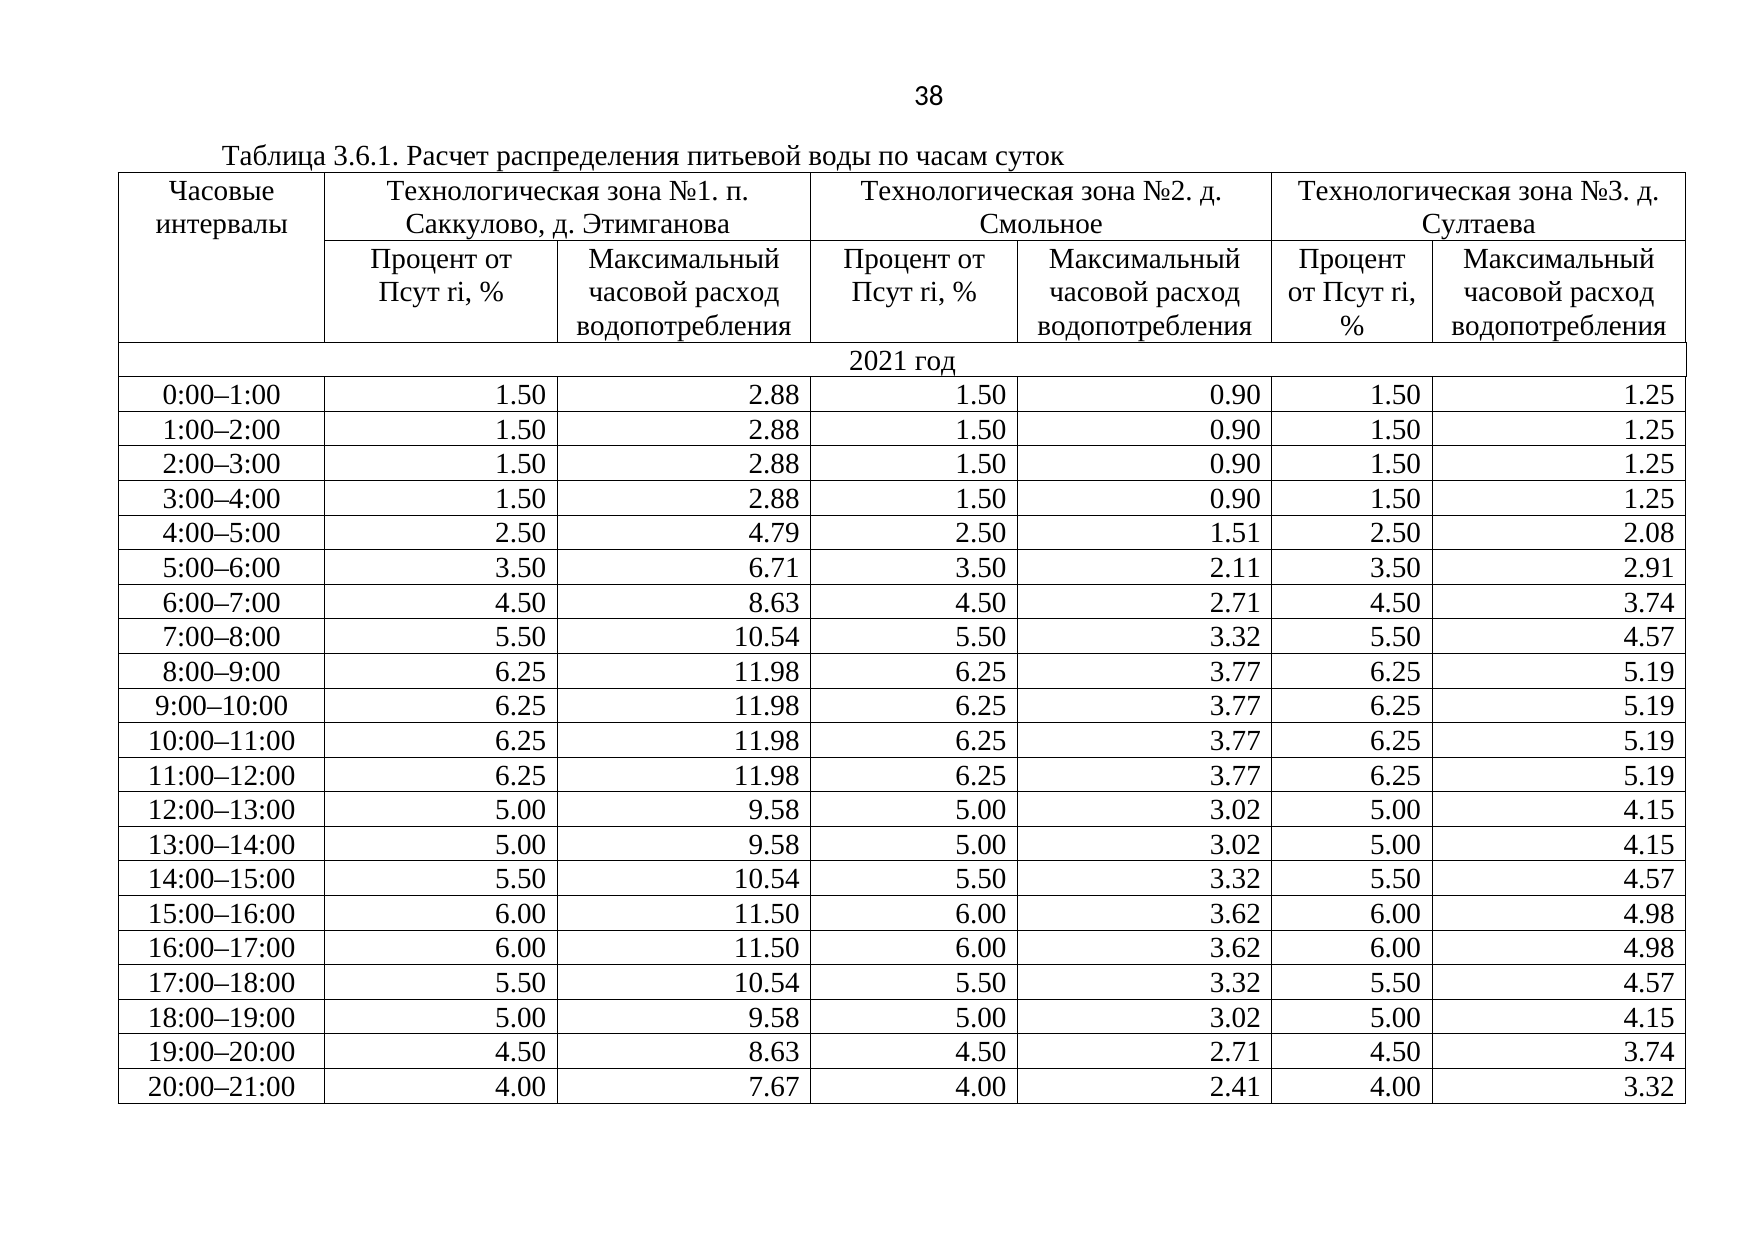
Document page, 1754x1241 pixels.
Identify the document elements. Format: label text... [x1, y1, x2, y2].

table_cell 6.25 [811, 654, 1017, 687]
table_cell 6.00 [325, 931, 557, 964]
table_cell 5.19 [1433, 758, 1685, 791]
table_cell 5.50 [1272, 965, 1432, 999]
table_cell 9:00–10:00 [119, 689, 324, 722]
table_cell 1.50 [325, 481, 557, 514]
table_cell 5.19 [1433, 689, 1685, 722]
table_cell 10.54 [558, 861, 810, 895]
table_cell 6.00 [811, 896, 1017, 929]
table_cell 6.00 [1272, 931, 1432, 964]
table_cell 5.00 [811, 1000, 1017, 1033]
table_cell 3.32 [1018, 619, 1271, 653]
table_cell 6.25 [811, 689, 1017, 722]
table_cell 2.88 [558, 446, 810, 480]
table_cell 5.50 [325, 861, 557, 895]
table_cell 3.50 [811, 550, 1017, 584]
table_cell 20:00–21:00 [119, 1069, 324, 1102]
table_cell Процент от Псут ri, % [811, 241, 1017, 342]
table_cell 4.15 [1433, 792, 1685, 826]
table_cell 6.25 [325, 758, 557, 791]
table_cell 10:00–11:00 [119, 723, 324, 757]
table_cell 1.50 [811, 377, 1017, 411]
table_cell 11.50 [558, 931, 810, 964]
table_cell 10.54 [558, 965, 810, 999]
table_cell 4.00 [1272, 1069, 1432, 1102]
table_cell 0.90 [1018, 446, 1271, 480]
table_cell 4.50 [811, 1034, 1017, 1068]
table_cell 1.50 [325, 377, 557, 411]
table_cell 6.25 [1272, 689, 1432, 722]
table_cell 5.50 [1272, 619, 1432, 653]
table_cell 1.25 [1433, 481, 1685, 514]
table_cell 6.25 [325, 654, 557, 687]
table_cell 3.74 [1433, 1034, 1685, 1068]
table_cell 16:00–17:00 [119, 931, 324, 964]
table_cell 2.41 [1018, 1069, 1271, 1102]
table_cell 0.90 [1018, 481, 1271, 514]
table_cell 4:00–5:00 [119, 516, 324, 549]
table_cell Процент от Псут ri, % [1272, 241, 1432, 342]
table_cell 1.50 [811, 446, 1017, 480]
table_cell 14:00–15:00 [119, 861, 324, 895]
table_cell 1.25 [1433, 412, 1685, 445]
table_cell 6.00 [1272, 896, 1432, 929]
table_cell 5.50 [325, 619, 557, 653]
table_cell 5.00 [325, 792, 557, 826]
table_cell 1.50 [1272, 481, 1432, 514]
table_cell Максимальный часовой расход водопотребления [1433, 241, 1685, 342]
table_cell 4.50 [325, 585, 557, 618]
table_cell 1.50 [325, 412, 557, 445]
table_cell 2.50 [325, 516, 557, 549]
table_cell 3.02 [1018, 792, 1271, 826]
table_cell 6.00 [325, 896, 557, 929]
table_cell 11.98 [558, 758, 810, 791]
table_cell 5.50 [811, 965, 1017, 999]
table_cell 0.90 [1018, 377, 1271, 411]
table_cell 5:00–6:00 [119, 550, 324, 584]
table_cell 3.62 [1018, 896, 1271, 929]
table_cell 6.00 [811, 931, 1017, 964]
table_cell 1.25 [1433, 377, 1685, 411]
table_cell 11:00–12:00 [119, 758, 324, 791]
table_cell 4.98 [1433, 931, 1685, 964]
table_cell 2.50 [811, 516, 1017, 549]
table_header Технологическая зона №3. д. Султаева [1272, 173, 1685, 240]
table_cell 15:00–16:00 [119, 896, 324, 929]
table_cell 1:00–2:00 [119, 412, 324, 445]
table_cell 4.50 [325, 1034, 557, 1068]
table_cell 4.50 [811, 585, 1017, 618]
table_cell 1.50 [1272, 412, 1432, 445]
table_cell 13:00–14:00 [119, 827, 324, 860]
table_cell 8.63 [558, 585, 810, 618]
table_cell 1.50 [325, 446, 557, 480]
table_cell 6.25 [1272, 758, 1432, 791]
table_cell 17:00–18:00 [119, 965, 324, 999]
table_cell 4.57 [1433, 861, 1685, 895]
table_cell 11.50 [558, 896, 810, 929]
table_cell 1.25 [1433, 446, 1685, 480]
table_cell 1.51 [1018, 516, 1271, 549]
text Таблица 3.6.1. Расчет распределения питьевой воды по часам суток [148, 138, 1710, 172]
table_cell 4.57 [1433, 965, 1685, 999]
table_cell 2.91 [1433, 550, 1685, 584]
table_cell 6.25 [325, 689, 557, 722]
table_cell 2.88 [558, 377, 810, 411]
table_cell 0:00–1:00 [119, 377, 324, 411]
table_cell 4.57 [1433, 619, 1685, 653]
table_cell 8.63 [558, 1034, 810, 1068]
table_cell 5.00 [811, 792, 1017, 826]
table_cell 2.71 [1018, 1034, 1271, 1068]
table_cell 9.58 [558, 1000, 810, 1033]
table_cell Максимальный часовой расход водопотребления [558, 241, 810, 342]
table_cell 0.90 [1018, 412, 1271, 445]
table_cell 19:00–20:00 [119, 1034, 324, 1068]
table_header Технологическая зона №2. д. Смольное [811, 173, 1271, 240]
table_cell 2.08 [1433, 516, 1685, 549]
table_cell 6.25 [1272, 654, 1432, 687]
table_cell 7.67 [558, 1069, 810, 1102]
table_cell 11.98 [558, 689, 810, 722]
table_cell 1.50 [811, 412, 1017, 445]
table_cell 5.50 [811, 619, 1017, 653]
table_cell 3.77 [1018, 689, 1271, 722]
table_cell 4.50 [1272, 1034, 1432, 1068]
table_cell 2:00–3:00 [119, 446, 324, 480]
table_cell Максимальный часовой расход водопотребления [1018, 241, 1271, 342]
table_cell 9.58 [558, 827, 810, 860]
table_cell 3.32 [1018, 965, 1271, 999]
table_cell 3.02 [1018, 827, 1271, 860]
table_cell 6.71 [558, 550, 810, 584]
table_cell 3.74 [1433, 585, 1685, 618]
table_cell 4.79 [558, 516, 810, 549]
table_cell 2.88 [558, 412, 810, 445]
table_cell 2.11 [1018, 550, 1271, 584]
table_cell 5.00 [1272, 827, 1432, 860]
table_cell 3.02 [1018, 1000, 1271, 1033]
table_cell 3:00–4:00 [119, 481, 324, 514]
table_cell 18:00–19:00 [119, 1000, 324, 1033]
table_cell 9.58 [558, 792, 810, 826]
table_cell 10.54 [558, 619, 810, 653]
table_cell 6.25 [325, 723, 557, 757]
table_cell 1.50 [1272, 377, 1432, 411]
table_cell 6.25 [811, 758, 1017, 791]
table_cell 5.00 [811, 827, 1017, 860]
table_cell 5.19 [1433, 654, 1685, 687]
table_cell 5.19 [1433, 723, 1685, 757]
table_cell 2.88 [558, 481, 810, 514]
table_cell 5.50 [811, 861, 1017, 895]
table_cell 2.50 [1272, 516, 1432, 549]
table_cell 3.77 [1018, 758, 1271, 791]
table_cell 4.50 [1272, 585, 1432, 618]
table_cell Процент от Псут ri, % [325, 241, 557, 342]
table_header Технологическая зона №1. п. Саккулово, д. Этимганова [325, 173, 810, 240]
table_cell 4.00 [811, 1069, 1017, 1102]
table_header Часовые интервалы [119, 173, 324, 342]
table_cell 11.98 [558, 654, 810, 687]
table_cell 2.71 [1018, 585, 1271, 618]
table_cell 3.50 [325, 550, 557, 584]
table_cell 3.50 [1272, 550, 1432, 584]
table_cell 3.77 [1018, 654, 1271, 687]
table_cell 7:00–8:00 [119, 619, 324, 653]
table_cell 6:00–7:00 [119, 585, 324, 618]
table_cell 6.25 [811, 723, 1017, 757]
table_cell 4.98 [1433, 896, 1685, 929]
table_cell 5.00 [325, 1000, 557, 1033]
table_cell 1.50 [1272, 446, 1432, 480]
table_cell 3.32 [1433, 1069, 1685, 1102]
table_cell 4.15 [1433, 1000, 1685, 1033]
table_cell 5.50 [1272, 861, 1432, 895]
table_cell 3.32 [1018, 861, 1271, 895]
table_cell 3.77 [1018, 723, 1271, 757]
table_cell 5.50 [325, 965, 557, 999]
table_cell 5.00 [1272, 792, 1432, 826]
table_cell 4.15 [1433, 827, 1685, 860]
table_cell 3.62 [1018, 931, 1271, 964]
table_cell 8:00–9:00 [119, 654, 324, 687]
table_cell 1.50 [811, 481, 1017, 514]
table_cell 11.98 [558, 723, 810, 757]
table_cell 4.00 [325, 1069, 557, 1102]
table_cell 6.25 [1272, 723, 1432, 757]
table_cell 12:00–13:00 [119, 792, 324, 826]
table_cell 5.00 [325, 827, 557, 860]
table_cell 2021 год [119, 343, 1686, 376]
table_cell 5.00 [1272, 1000, 1432, 1033]
